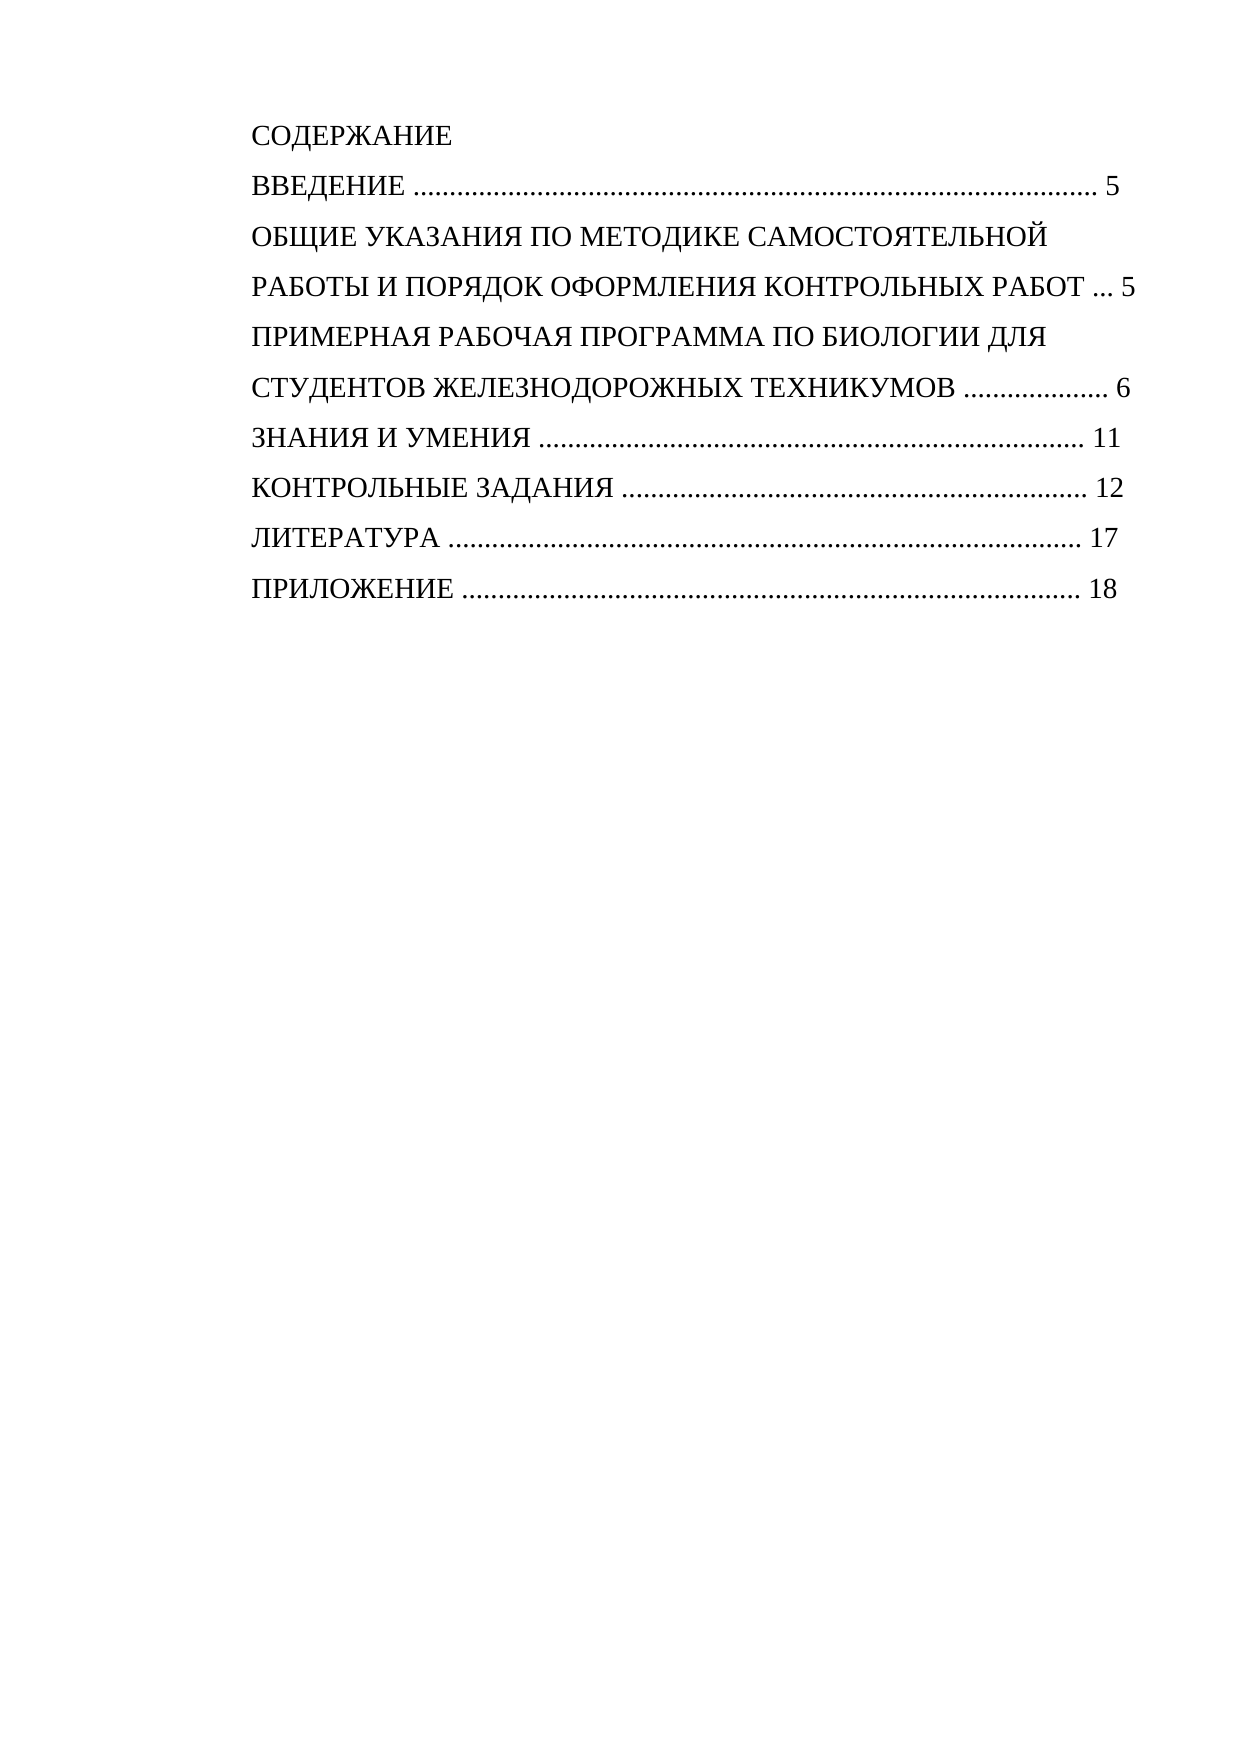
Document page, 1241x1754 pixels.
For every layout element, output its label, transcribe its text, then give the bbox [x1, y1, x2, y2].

text СОДЕРЖАНИЕ [177, 118, 1152, 152]
text ПРИМЕРНАЯ РАБОЧАЯ ПРОГРАММА ПО БИОЛОГИИ ДЛЯ [177, 319, 1152, 353]
text РАБОТЫ И ПОРЯДОК ОФОРМЛЕНИЯ КОНТРОЛЬНЫХ РАБОТ ... 5 [177, 269, 1152, 303]
text ПРИЛОЖЕНИЕ ..................................................................................... 18 [177, 571, 1152, 604]
text ЗНАНИЯ И УМЕНИЯ ........................................................................... 11 [177, 420, 1152, 453]
text ЛИТЕРАТУРА ....................................................................................... 17 [177, 521, 1152, 554]
text СТУДЕНТОВ ЖЕЛЕЗНОДОРОЖНЫХ ТЕХНИКУМОВ .................... 6 [177, 370, 1152, 403]
text ВВЕДЕНИЕ .............................................................................................. 5 [177, 168, 1152, 202]
text КОНТРОЛЬНЫЕ ЗАДАНИЯ ................................................................ 12 [177, 470, 1152, 504]
text ОБЩИЕ УКАЗАНИЯ ПО МЕТОДИКЕ САМОСТОЯТЕЛЬНОЙ [177, 219, 1152, 252]
